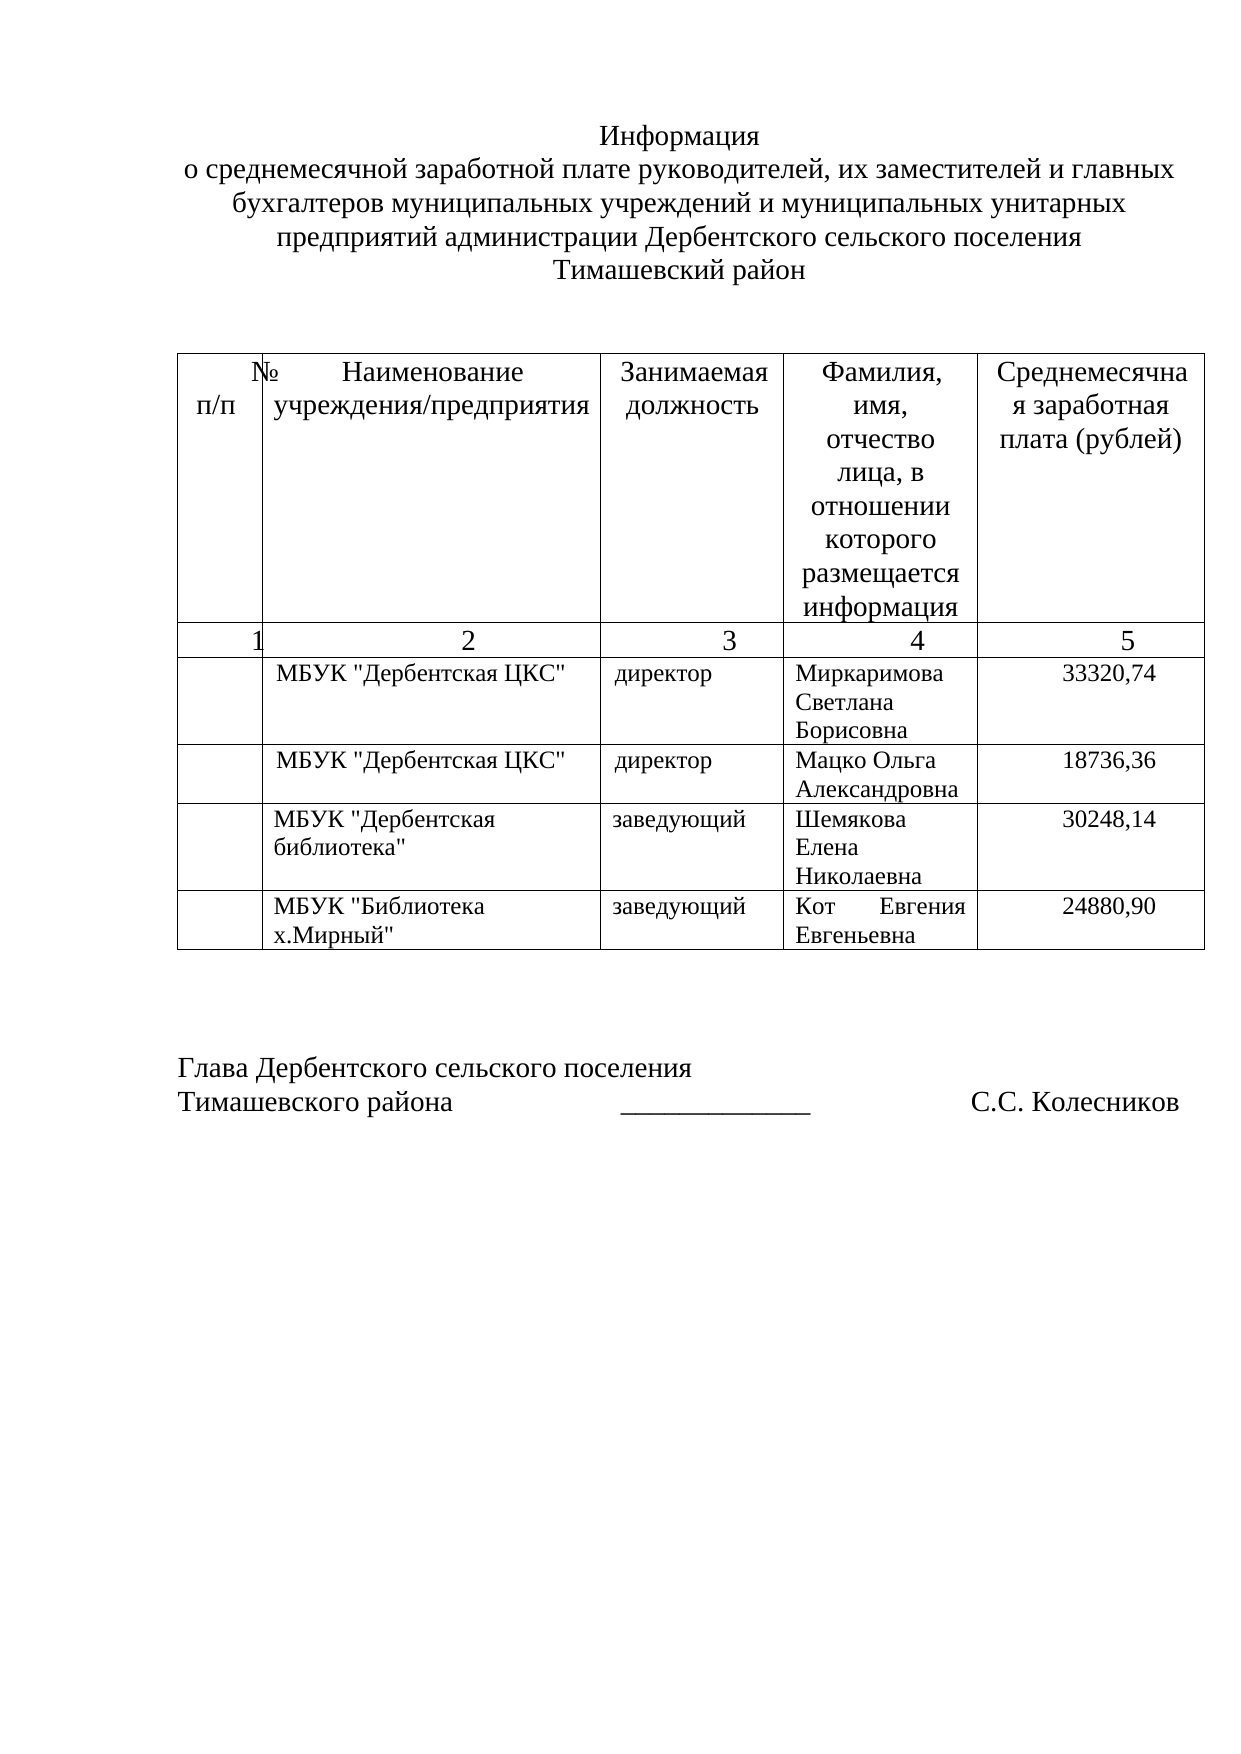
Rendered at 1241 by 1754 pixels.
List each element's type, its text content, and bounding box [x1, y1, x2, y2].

table_cell МБУК "Дербентская библиотека" [263, 804, 600, 890]
text о среднемесячной заработной плате руководителей, их заместителей и главных бухгалтеров муниципальных учреждений и муниципальных унитарных предприятий администрации Дербентского сельского поселения [177, 152, 1181, 252]
text Тимашевский район [177, 252, 1181, 286]
table_header Наименование учреждения/предприятия [263, 354, 600, 622]
table_cell 18736,36 [978, 745, 1204, 803]
table_header № п/п [178, 354, 262, 622]
table_cell заведующий [601, 891, 783, 948]
table_header Фамилия, имя, отчество лица, в отношении которого размещается информация [784, 354, 977, 622]
table_cell Кот Евгения Евгеньевна [784, 891, 977, 948]
table_cell Мацко Ольга Александровна [784, 745, 977, 803]
table_header Среднемесячная заработная плата (рублей) [978, 354, 1204, 622]
table_cell 2 [263, 623, 600, 657]
table_cell Шемякова Елена Николаевна [784, 804, 977, 890]
table_header Занимаемая должность [601, 354, 783, 622]
table_cell [178, 658, 262, 744]
table_cell 33320,74 [978, 658, 1204, 744]
table_cell 5 [978, 623, 1204, 657]
table_cell [178, 804, 262, 890]
table_cell 24880,90 [978, 891, 1204, 948]
table_cell МБУК "Дербентская ЦКС" [263, 745, 600, 803]
table_cell [178, 745, 262, 803]
text Тимашевского района _____________ С.С. Колесников [177, 1084, 1181, 1117]
table_cell Миркаримова Светлана Борисовна [784, 658, 977, 744]
text Информация [177, 118, 1181, 152]
table_cell [178, 891, 262, 948]
table_cell директор [601, 658, 783, 744]
table_cell 30248,14 [978, 804, 1204, 890]
table_cell 4 [784, 623, 977, 657]
table_cell 3 [601, 623, 783, 657]
text Глава Дербентского сельского поселения [177, 1050, 1181, 1084]
table_cell МБУК "Дербентская ЦКС" [263, 658, 600, 744]
table_cell заведующий [601, 804, 783, 890]
table_cell МБУК "Библиотека х.Мирный" [263, 891, 600, 948]
table_cell директор [601, 745, 783, 803]
table_cell 1 [178, 623, 262, 657]
